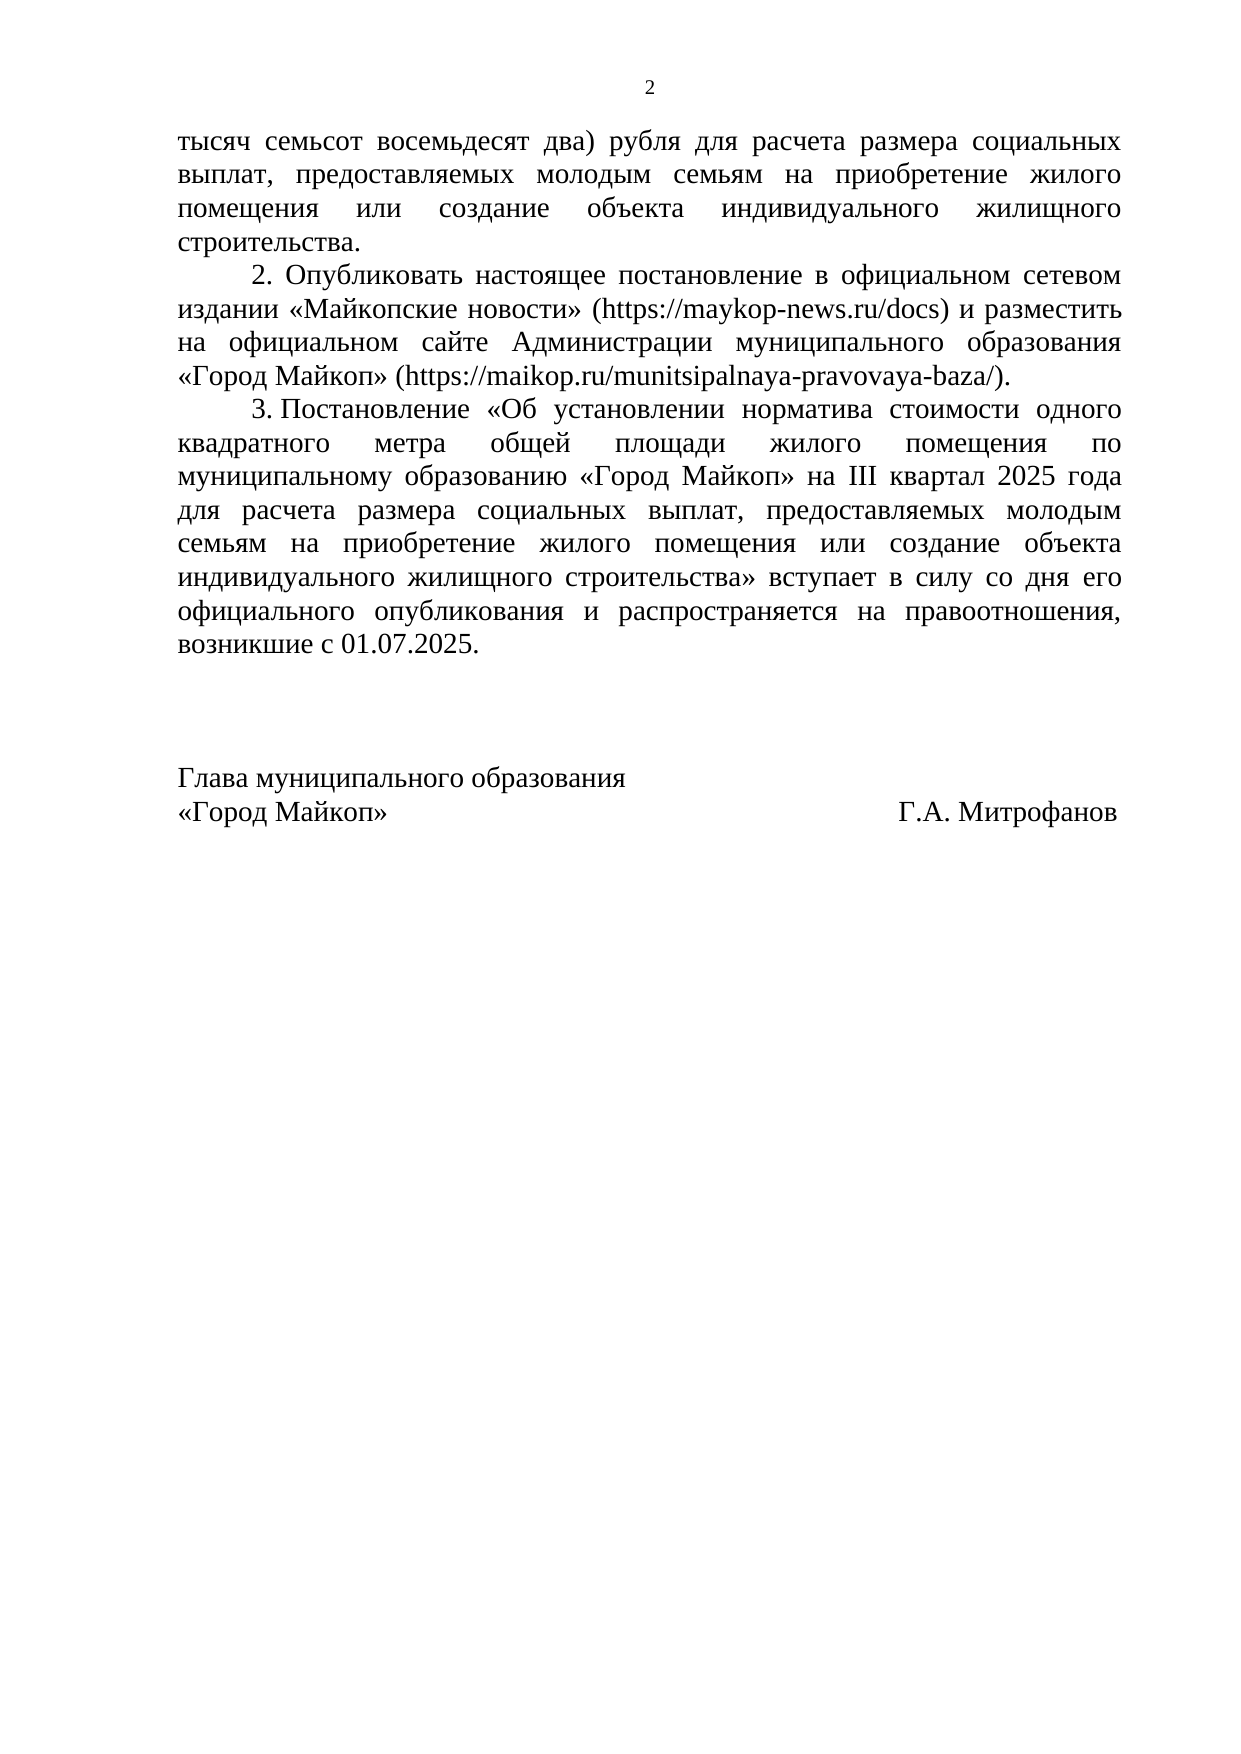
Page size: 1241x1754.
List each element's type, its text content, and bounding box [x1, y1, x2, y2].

text «Город Майкоп» Г.А. Митрофанов [177, 794, 1122, 827]
text Глава муниципального образования [177, 760, 1122, 794]
text 3. Постановление «Об установлении норматива стоимости одного квадратного метра общей площади жилого помещения по муниципальному образованию «Город Майкоп» на III квартал 2025 года для расчета размера социальных выплат, предоставляемых молодым семьям на приобретение жилого помещения или создание объекта индивидуального жилищного строительства» вступает в силу со дня его официального опубликования и распространяется на правоотношения, возникшие с 01.07.2025. [177, 391, 1122, 660]
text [177, 123, 1122, 257]
text 2. Опубликовать настоящее постановление в официальном сетевом издании «Майкопские новости» (https://maykop-news.ru/docs) и разместить на официальном сайте Администрации муниципального образования «Город Майкоп» (https://maikop.ru/munitsipalnaya-pravovaya-baza/). [177, 257, 1122, 391]
